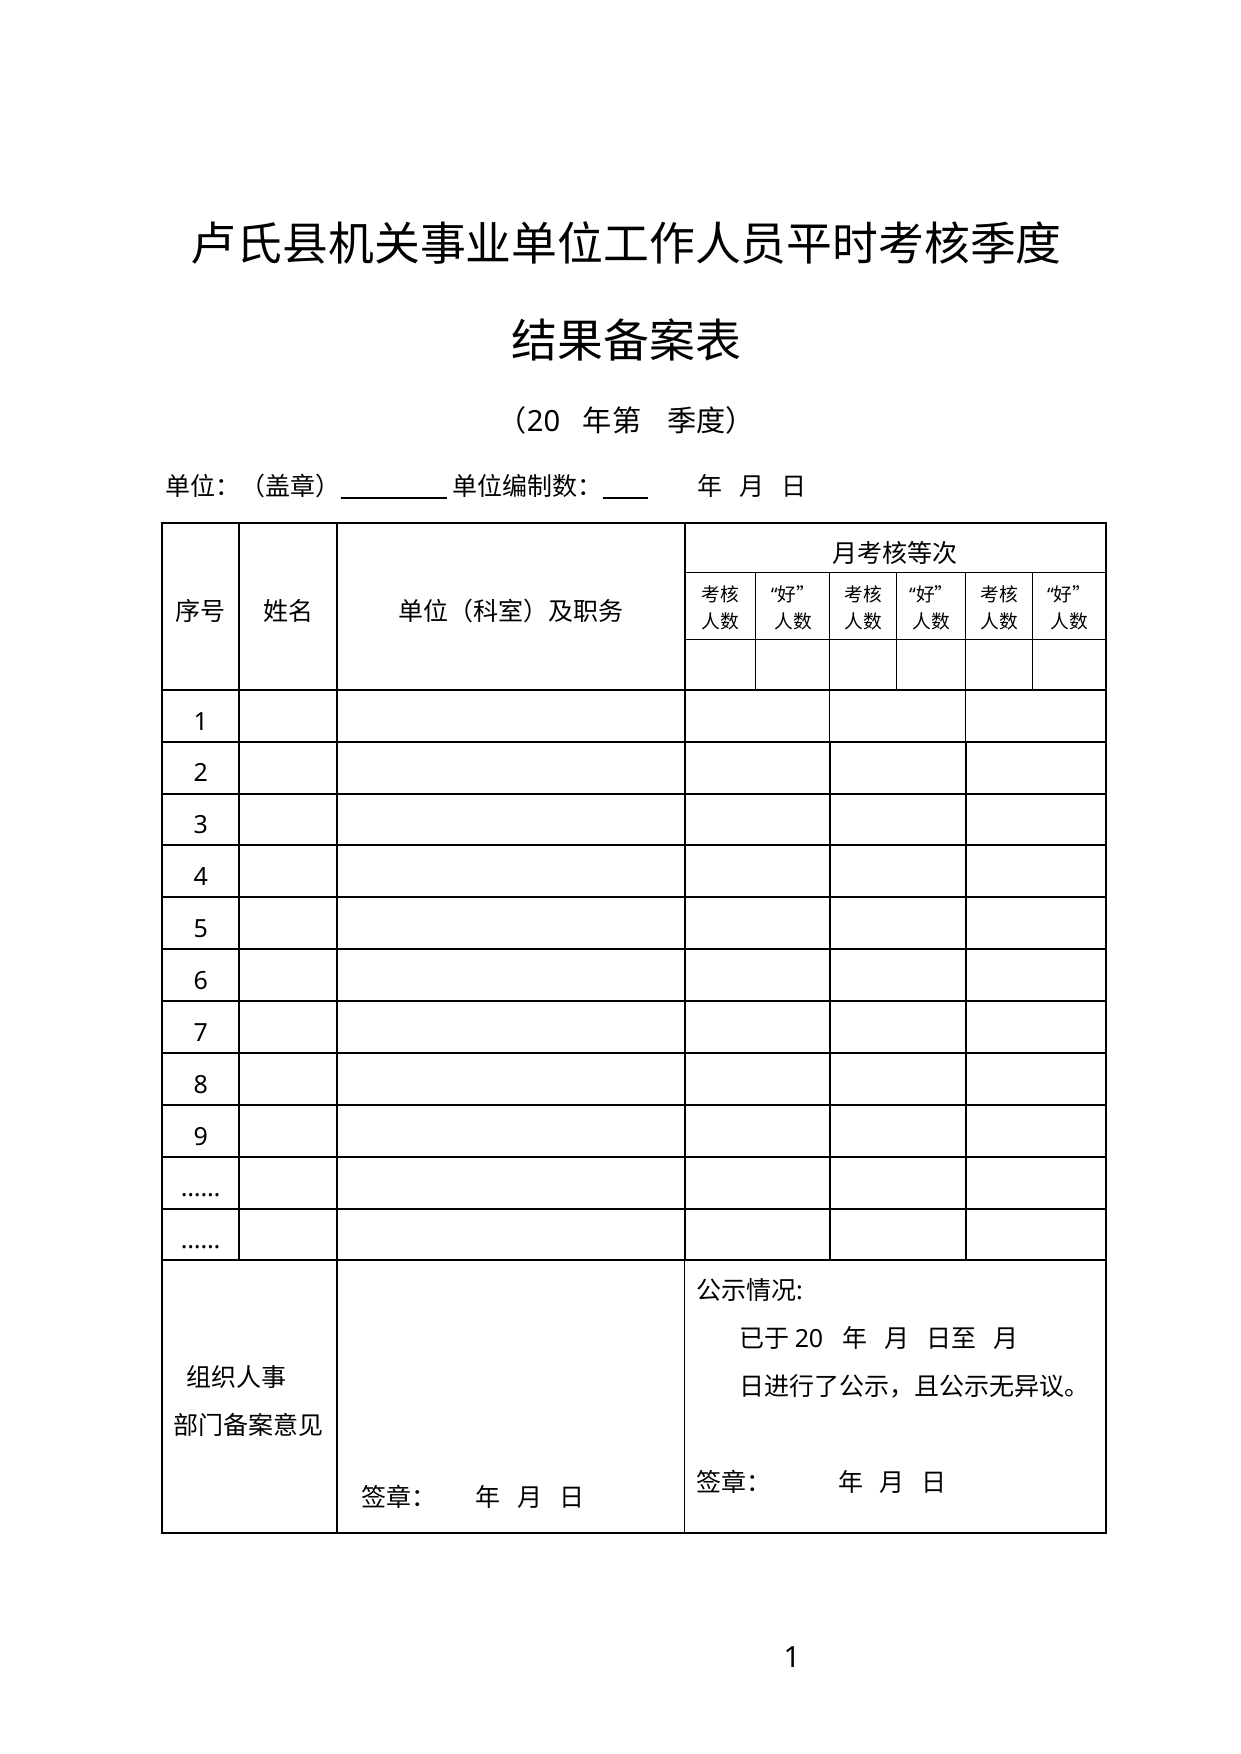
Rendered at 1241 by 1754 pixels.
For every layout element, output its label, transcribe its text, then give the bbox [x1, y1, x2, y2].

table_cell [240, 1210, 336, 1259]
table_cell “好” 人数 [1033, 573, 1105, 639]
table_cell [240, 743, 336, 792]
table_cell [831, 950, 965, 1000]
table_cell [686, 950, 829, 1000]
table_cell 考核人数 [686, 573, 755, 639]
table_cell [831, 846, 965, 896]
table_cell [338, 1210, 684, 1259]
table_cell [686, 1054, 829, 1104]
table_cell [830, 640, 896, 689]
table_cell [240, 898, 336, 948]
text 卢氏县机关事业单位工作人员平时考核季度 [165, 192, 1087, 289]
table_cell …… [163, 1158, 238, 1207]
table_cell [966, 640, 1032, 689]
table_cell 6 [163, 950, 238, 1000]
text 单位：（盖章） 单位编制数： 年 月 日 [165, 452, 1087, 517]
table_cell 2 [163, 743, 238, 792]
table_cell [338, 1106, 684, 1156]
table_cell [338, 1158, 684, 1207]
table_cell [686, 1002, 829, 1052]
table_cell [831, 743, 965, 792]
table_cell [240, 1054, 336, 1104]
table_cell [338, 950, 684, 1000]
table_cell [240, 1158, 336, 1207]
table_cell [686, 898, 829, 948]
table_cell [338, 898, 684, 948]
text 结果备案表 [165, 289, 1087, 387]
table_cell [831, 1002, 965, 1052]
table_cell [831, 898, 965, 948]
table_cell [338, 743, 684, 792]
table_cell [240, 795, 336, 844]
table_cell [240, 691, 336, 741]
table_cell [338, 1002, 684, 1052]
table_cell [831, 1210, 965, 1259]
table_cell [338, 691, 684, 741]
table_cell 4 [163, 846, 238, 896]
table_cell [686, 846, 829, 896]
table_cell [967, 1054, 1105, 1104]
table_cell 1 [163, 691, 238, 741]
table_cell [967, 795, 1105, 844]
table_cell “好” 人数 [897, 573, 965, 639]
table_cell [831, 1054, 965, 1104]
table_cell [240, 846, 336, 896]
table_cell 9 [163, 1106, 238, 1156]
table_cell “好” 人数 [756, 573, 829, 639]
table_cell [686, 743, 829, 792]
table_cell [686, 691, 829, 741]
table_cell [686, 1210, 829, 1259]
table_cell 签章： 年 月 日 [338, 1261, 684, 1532]
table_cell [831, 1106, 965, 1156]
table_cell [967, 1210, 1105, 1259]
table_header 姓名 [240, 524, 336, 689]
table_cell 8 [163, 1054, 238, 1104]
table_cell [967, 1002, 1105, 1052]
table_header 序号 [163, 524, 238, 689]
text （20 年第 季度） [165, 387, 1087, 452]
table_cell [686, 640, 755, 689]
table_cell [686, 795, 829, 844]
table_header 月考核等次 [686, 524, 1105, 572]
table_cell 考核人数 [830, 573, 896, 639]
table_cell 组织人事 部门备案意见 [163, 1261, 336, 1532]
table_cell [967, 743, 1105, 792]
table_cell [338, 795, 684, 844]
table_cell [967, 898, 1105, 948]
table_cell 3 [163, 795, 238, 844]
table_cell 考核人数 [966, 573, 1032, 639]
table_cell …… [163, 1210, 238, 1259]
table_cell [830, 691, 965, 741]
table_cell [966, 691, 1105, 741]
table_cell [967, 1158, 1105, 1207]
table_cell [1033, 640, 1105, 689]
table_header 单位（科室）及职务 [338, 524, 684, 689]
table_cell [967, 1106, 1105, 1156]
table_cell 公示情况: 已于20 年 月 日至 月 日进行了公示，且公示无异议。 签章： 年 月 日 [685, 1261, 1105, 1532]
table_cell [897, 640, 965, 689]
table_cell 7 [163, 1002, 238, 1052]
table_cell [967, 950, 1105, 1000]
table_cell [831, 795, 965, 844]
table_cell [240, 950, 336, 1000]
table_cell [967, 846, 1105, 896]
table_cell [831, 1158, 965, 1207]
table_cell [240, 1106, 336, 1156]
table_cell 5 [163, 898, 238, 948]
table_cell [338, 1054, 684, 1104]
table_cell [338, 846, 684, 896]
table_cell [686, 1158, 829, 1207]
table_cell [756, 640, 829, 689]
table_cell [686, 1106, 829, 1156]
table_cell [240, 1002, 336, 1052]
